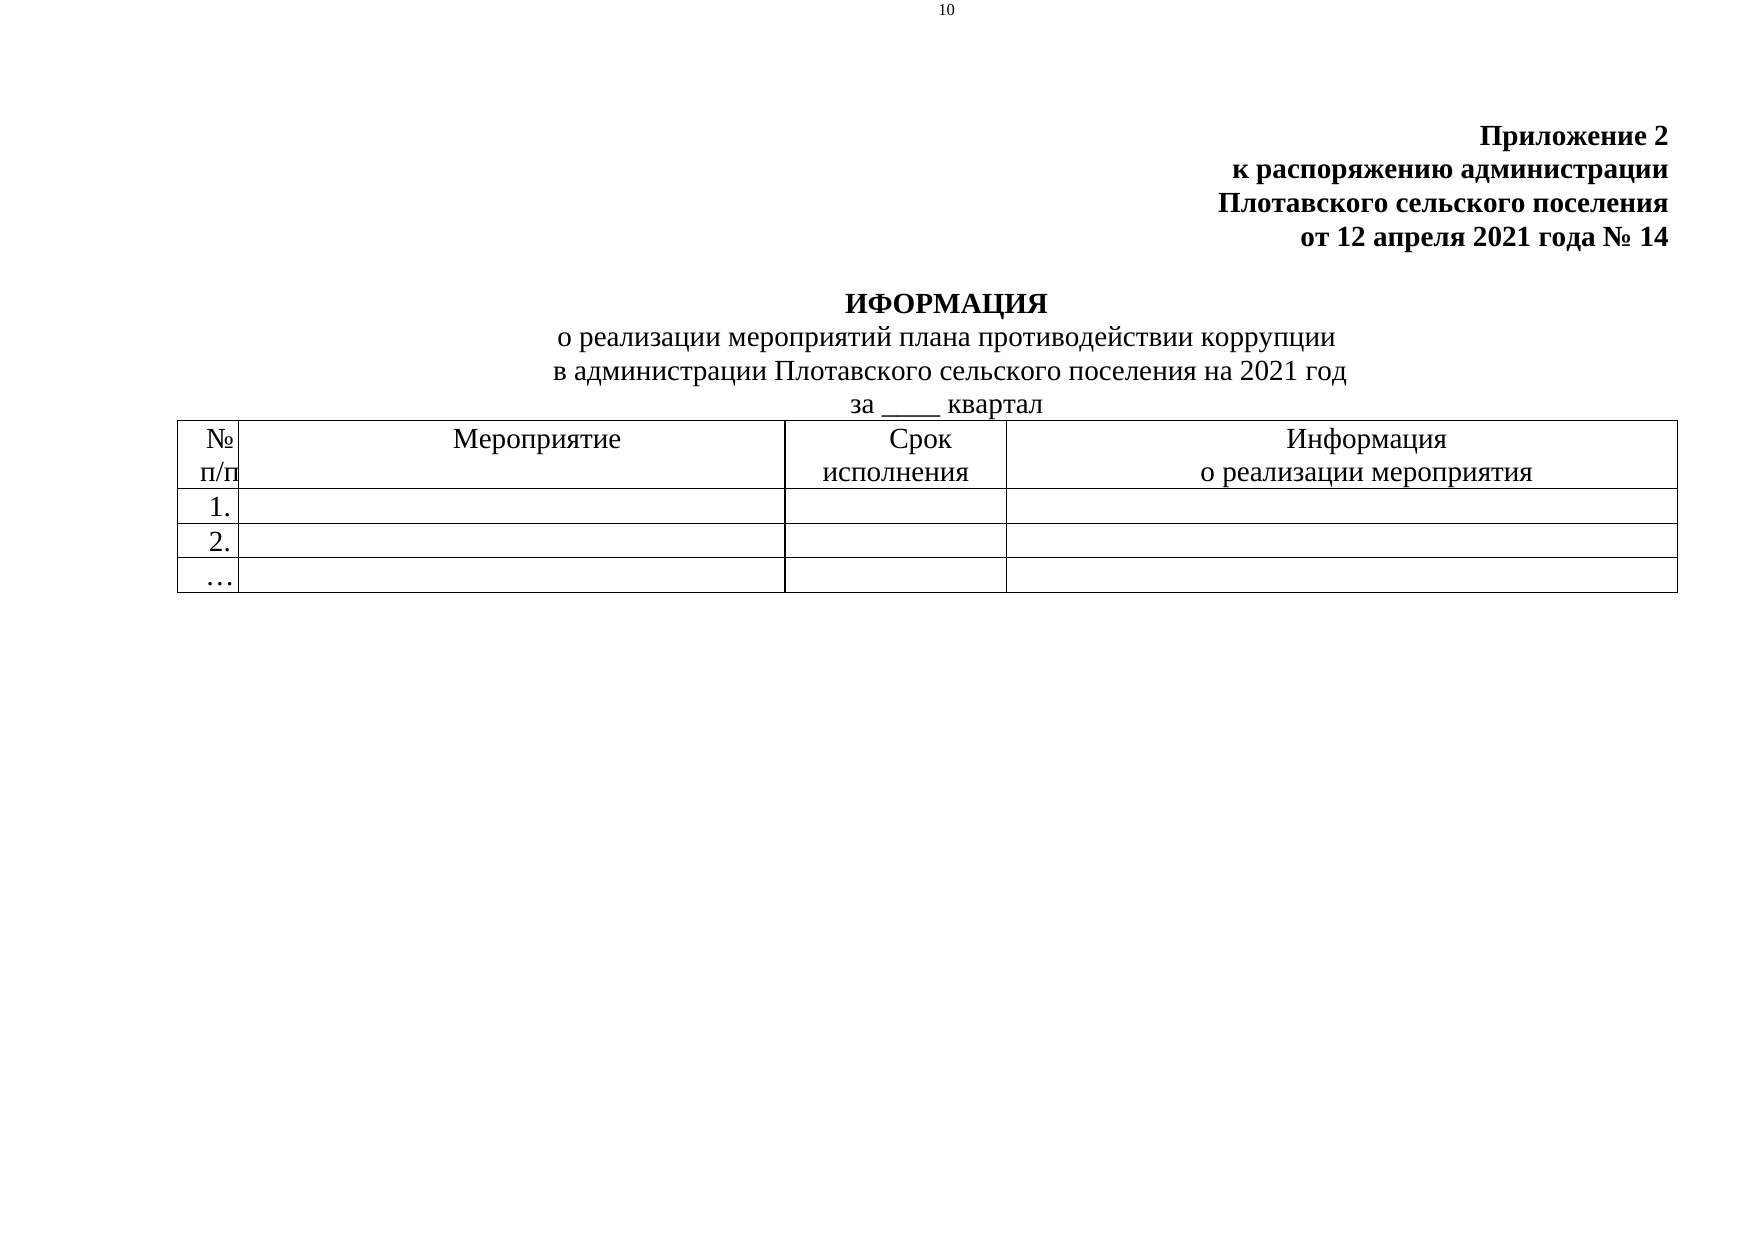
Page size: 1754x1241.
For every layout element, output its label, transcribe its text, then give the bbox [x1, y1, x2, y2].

text от 12 апреля 2021 года № 14 [177, 219, 1669, 252]
table_cell [1007, 524, 1677, 557]
table_header № п/п [178, 421, 238, 488]
text Приложение 2 [177, 118, 1669, 152]
table_header Мероприятие [239, 421, 784, 488]
table_cell [786, 558, 1006, 592]
text за ____ квартал [177, 386, 1665, 420]
table_header Информация о реализации мероприятия [1007, 421, 1677, 488]
table_cell [1007, 489, 1677, 523]
table_header Срок исполнения [786, 421, 1006, 488]
table_cell [786, 524, 1006, 557]
table_cell [786, 489, 1006, 523]
table_cell 2. [178, 524, 238, 557]
table_cell [1007, 558, 1677, 592]
text о реализации мероприятий плана противодействии коррупции [177, 319, 1665, 353]
text к распоряжению администрации [177, 152, 1669, 185]
table_cell … [178, 558, 238, 592]
text ИФОРМАЦИЯ [177, 286, 1665, 319]
table_cell [239, 489, 784, 523]
table_cell [239, 524, 784, 557]
text Плотавского сельского поселения [177, 185, 1669, 219]
text в администрации Плотавского сельского поселения на 2021 год [177, 353, 1665, 386]
table_cell 1. [178, 489, 238, 523]
table_cell [239, 558, 784, 592]
